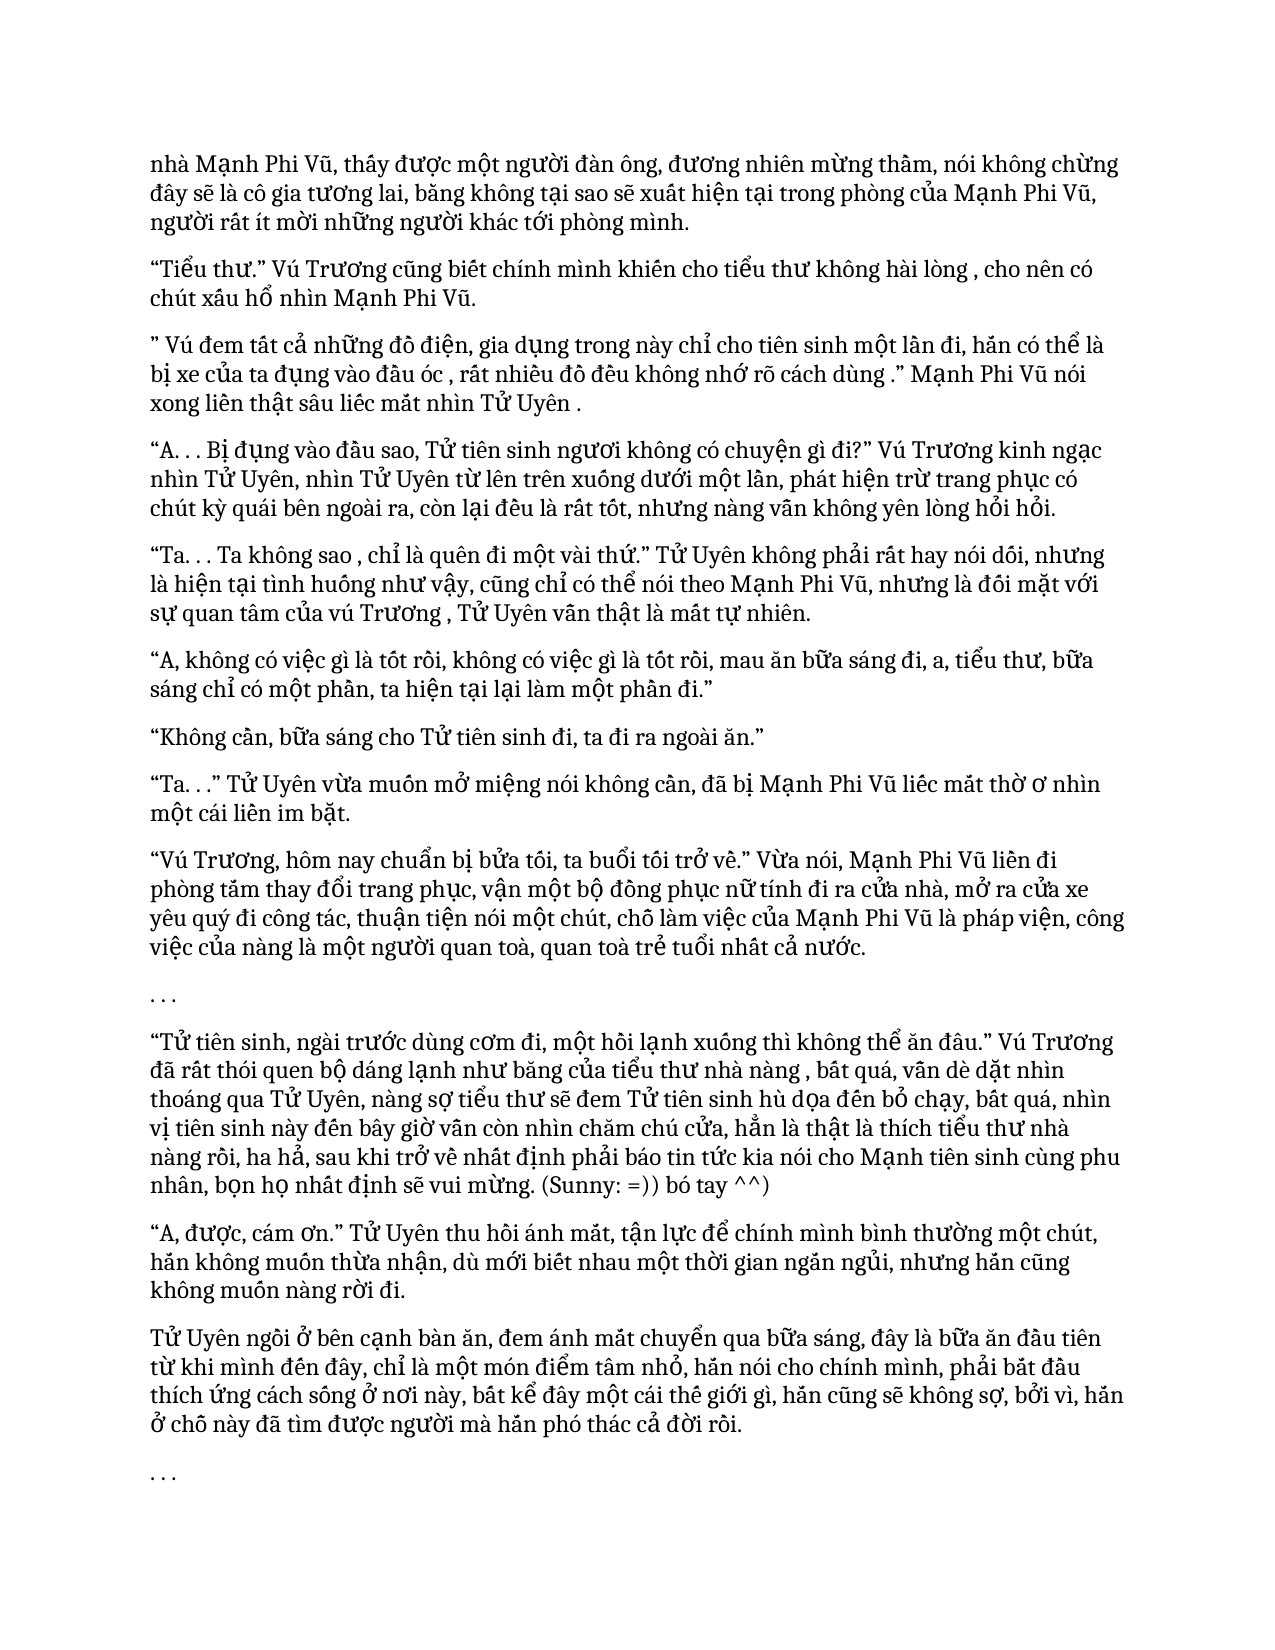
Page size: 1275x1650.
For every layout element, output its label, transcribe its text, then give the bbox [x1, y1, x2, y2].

text . . . [150, 980, 1125, 1009]
text Tử Uyên ngồi ở bên cạnh bàn ăn, đem ánh mắt chuyển qua bữa sáng, đây là bữa ăn đầu tiên từ khi mình đến đây, chỉ là một món điểm tâm nhỏ, hắn nói cho chính mình, phải bắt đầu thích ứng cách sống ở nơi này, bất kể đây một cái thế giới gì, hắn cũng sẽ không sợ, bởi vì, hắn ở chỗ này đã tìm được người mà hắn phó thác cả đời rồi. [150, 1324, 1125, 1439]
text “A, được, cám ơn.” Tử Uyên thu hồi ánh mắt, tận lực để chính mình bình thường một chút, hắn không muốn thừa nhận, dù mới biết nhau một thời gian ngắn ngủi, nhưng hắn cũng không muốn nàng rời đi. [150, 1219, 1125, 1305]
text “A, không có việc gì là tốt rồi, không có việc gì là tốt rồi, mau ăn bữa sáng đi, a, tiểu thư, bữa sáng chỉ có một phần, ta hiện tại lại làm một phần đi.” [150, 646, 1125, 704]
text “Không cần, bữa sáng cho Tử tiên sinh đi, ta đi ra ngoài ăn.” [150, 722, 1125, 751]
text . . . [150, 1457, 1125, 1486]
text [150, 150, 1125, 236]
text “Ta. . .” Tử Uyên vừa muốn mở miệng nói không cần, đã bị Mạnh Phi Vũ liếc mắt thờ ơ nhìn một cái liền im bặt. [150, 770, 1125, 827]
text “Ta. . . Ta không sao , chỉ là quên đi một vài thứ.” Tử Uyên không phải rất hay nói dối, nhưng là hiện tại tình huống như vậy, cũng chỉ có thể nói theo Mạnh Phi Vũ, nhưng là đối mặt với sự quan tâm của vú Trương , Tử Uyên vẫn thật là mất tự nhiên. [150, 541, 1125, 627]
text ” Vú đem tất cả những đồ điện, gia dụng trong này chỉ cho tiên sinh một lần đi, hắn có thể là bị xe của ta đụng vào đầu óc , rất nhiều đồ đều không nhớ rõ cách dùng .” Mạnh Phi Vũ nói xong liền thật sâu liếc mắt nhìn Tử Uyên . [150, 331, 1125, 417]
text “Tiểu thư.” Vú Trương cũng biết chính mình khiến cho tiểu thư không hài lòng , cho nên có chút xấu hổ nhìn Mạnh Phi Vũ. [150, 255, 1125, 312]
text “Tử tiên sinh, ngài trước dùng cơm đi, một hồi lạnh xuống thì không thể ăn đâu.” Vú Trương đã rất thói quen bộ dáng lạnh như băng của tiểu thư nhà nàng , bất quá, vẫn dè dặt nhìn thoáng qua Tử Uyên, nàng sợ tiểu thư sẽ đem Tử tiên sinh hù dọa đến bỏ chạy, bất quá, nhìn vị tiên sinh này đến bây giờ vẫn còn nhìn chăm chú cửa, hẳn là thật là thích tiểu thư nhà nàng rồi, ha hả, sau khi trở về nhất định phải báo tin tức kia nói cho Mạnh tiên sinh cùng phu nhân, bọn họ nhất định sẽ vui mừng. (Sunny: =)) bó tay ^^) [150, 1027, 1125, 1200]
text “Vú Trương, hôm nay chuẩn bị bửa tối, ta buổi tối trở về.” Vừa nói, Mạnh Phi Vũ liền đi phòng tắm thay đổi trang phục, vận một bộ đồng phục nữ tính đi ra cửa nhà, mở ra cửa xe yêu quý đi công tác, thuận tiện nói một chút, chỗ làm việc của Mạnh Phi Vũ là pháp viện, công việc của nàng là một người quan toà, quan toà trẻ tuổi nhất cả nước. [150, 846, 1125, 961]
text “A. . . Bị đụng vào đầu sao, Tử tiên sinh ngươi không có chuyện gì đi?” Vú Trương kinh ngạc nhìn Tử Uyên, nhìn Tử Uyên từ lên trên xuống dưới một lần, phát hiện trừ trang phục có chút kỳ quái bên ngoài ra, còn lại đều là rất tốt, nhưng nàng vẫn không yên lòng hỏi hỏi. [150, 436, 1125, 522]
